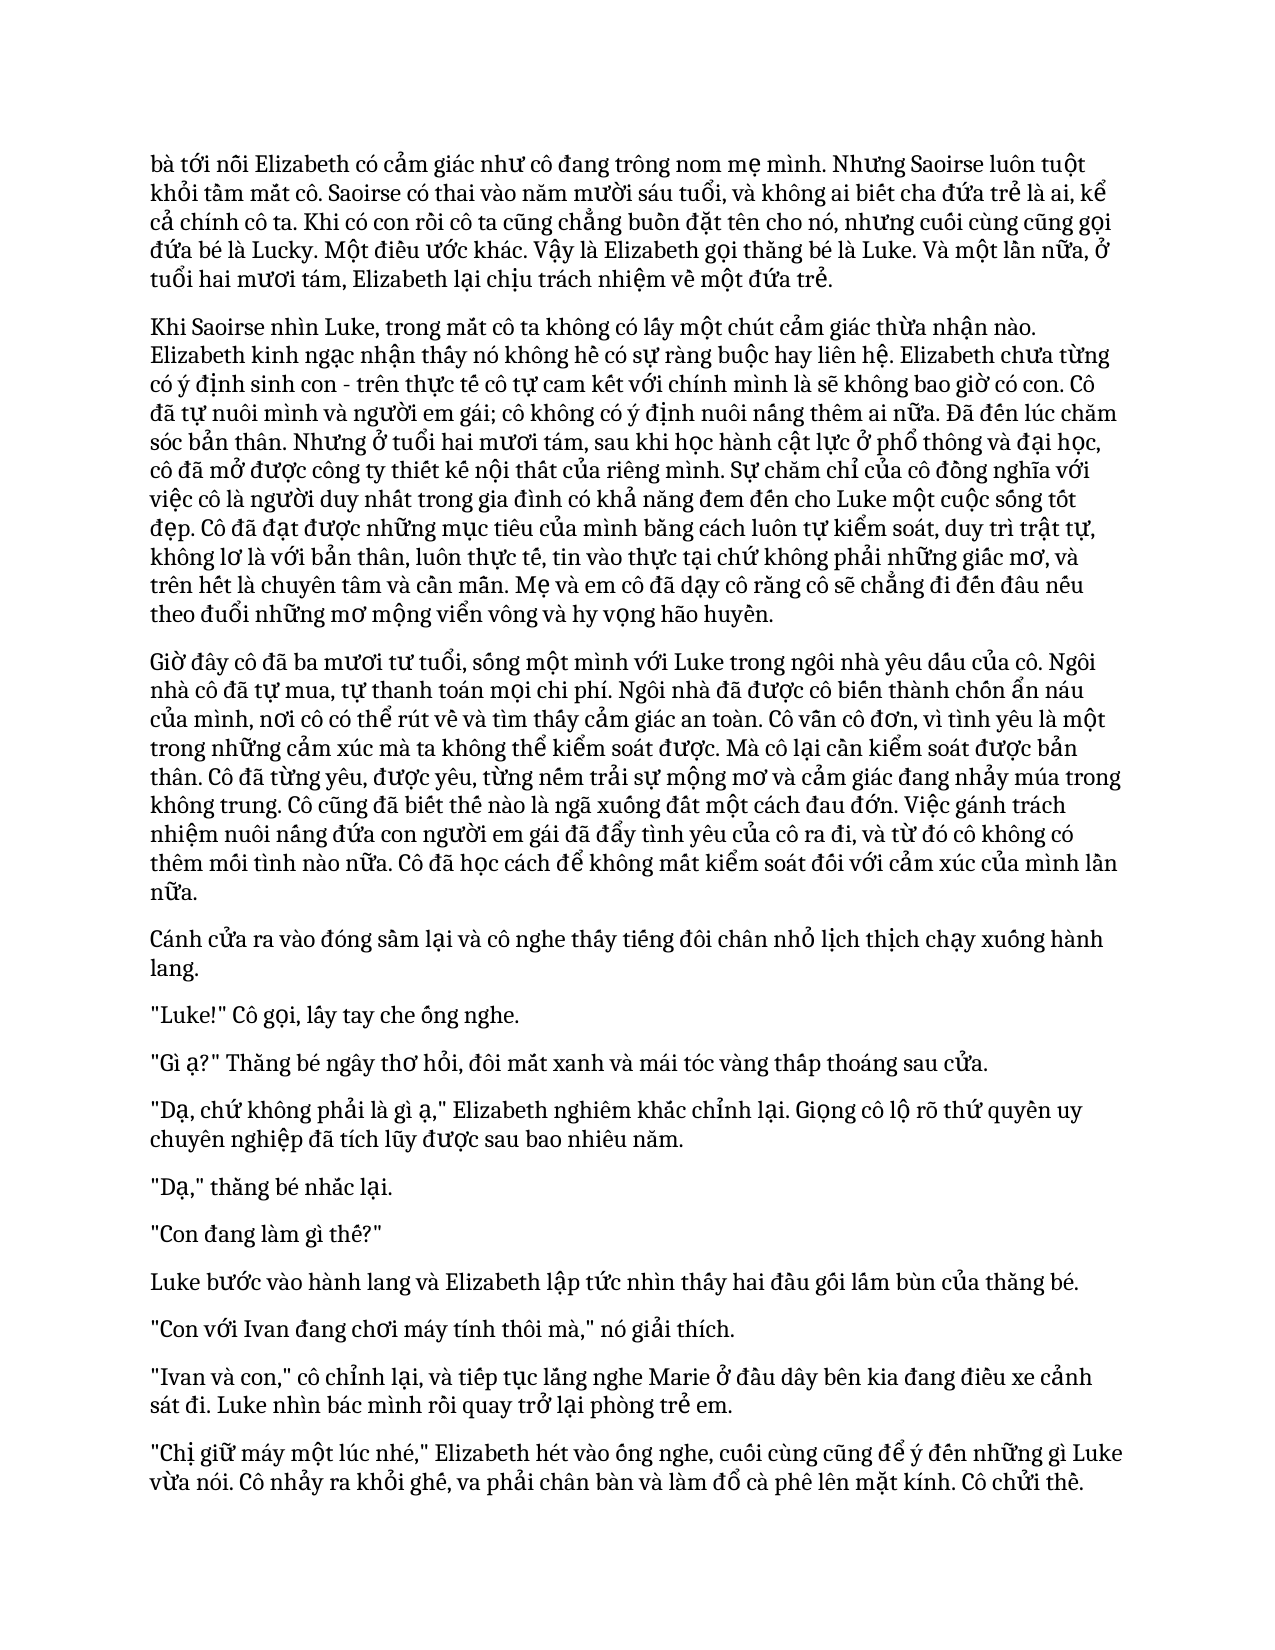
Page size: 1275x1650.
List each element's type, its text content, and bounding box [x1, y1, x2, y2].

text Cánh cửa ra vào đóng sầm lại và cô nghe thấy tiếng đôi chân nhỏ lịch thịch chạy xuống hành lang. [150, 925, 1125, 982]
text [150, 1439, 1125, 1496]
text Luke bước vào hành lang và Elizabeth lập tức nhìn thấy hai đầu gối lấm bùn của thằng bé. [150, 1267, 1125, 1296]
text "Dạ, chứ không phải là gì ạ," Elizabeth nghiêm khắc chỉnh lại. Giọng cô lộ rõ thứ quyền uy chuyên nghiệp đã tích lũy được sau bao nhiêu năm. [150, 1096, 1125, 1154]
text "Con với Ivan đang chơi máy tính thôi mà," nó giải thích. [150, 1315, 1125, 1344]
text Khi Saoirse nhìn Luke, trong mắt cô ta không có lấy một chút cảm giác thừa nhận nào. Elizabeth kinh ngạc nhận thấy nó không hề có sự ràng buộc hay liên hệ. Elizabeth chưa từng có ý định sinh con - trên thực tế cô tự cam kết với chính mình là sẽ không bao giờ có con. Cô đã tự nuôi mình và người em gái; cô không có ý định nuôi nấng thêm ai nữa. Đã đến lúc chăm sóc bản thân. Nhưng ở tuổi hai mươi tám, sau khi học hành cật lực ở phổ thông và đại học, cô đã mở được công ty thiết kế nội thất của riêng mình. Sự chăm chỉ của cô đồng nghĩa với việc cô là người duy nhất trong gia đình có khả năng đem đến cho Luke một cuộc sống tốt đẹp. Cô đã đạt được những mục tiêu của mình bằng cách luôn tự kiểm soát, duy trì trật tự, không lơ là với bản thân, luôn thực tế, tin vào thực tại chứ không phải những giấc mơ, và trên hết là chuyên tâm và cần mẫn. Mẹ và em cô đã dạy cô rằng cô sẽ chẳng đi đến đâu nếu theo đuổi những mơ mộng viển vông và hy vọng hão huyền. [150, 312, 1125, 629]
text Giờ đây cô đã ba mươi tư tuổi, sống một mình với Luke trong ngôi nhà yêu dấu của cô. Ngôi nhà cô đã tự mua, tự thanh toán mọi chi phí. Ngôi nhà đã được cô biến thành chốn ẩn náu của mình, nơi cô có thể rút về và tìm thấy cảm giác an toàn. Cô vẫn cô đơn, vì tình yêu là một trong những cảm xúc mà ta không thể kiểm soát được. Mà cô lại cần kiểm soát được bản thân. Cô đã từng yêu, được yêu, từng nếm trải sự mộng mơ và cảm giác đang nhảy múa trong không trung. Cô cũng đã biết thế nào là ngã xuống đất một cách đau đớn. Việc gánh trách nhiệm nuôi nấng đứa con người em gái đã đẩy tình yêu của cô ra đi, và từ đó cô không có thêm mối tình nào nữa. Cô đã học cách để không mất kiểm soát đối với cảm xúc của mình lần nữa. [150, 647, 1125, 906]
text "Dạ," thằng bé nhắc lại. [150, 1172, 1125, 1201]
text "Gì ạ?" Thằng bé ngây thơ hỏi, đôi mắt xanh và mái tóc vàng thấp thoáng sau cửa. [150, 1049, 1125, 1077]
text "Luke!" Cô gọi, lấy tay che ống nghe. [150, 1001, 1125, 1030]
text "Ivan và con," cô chỉnh lại, và tiếp tục lắng nghe Marie ở đầu dây bên kia đang điều xe cảnh sát đi. Luke nhìn bác mình rồi quay trở lại phòng trẻ em. [150, 1362, 1125, 1420]
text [150, 150, 1125, 294]
text "Con đang làm gì thế?" [150, 1220, 1125, 1249]
